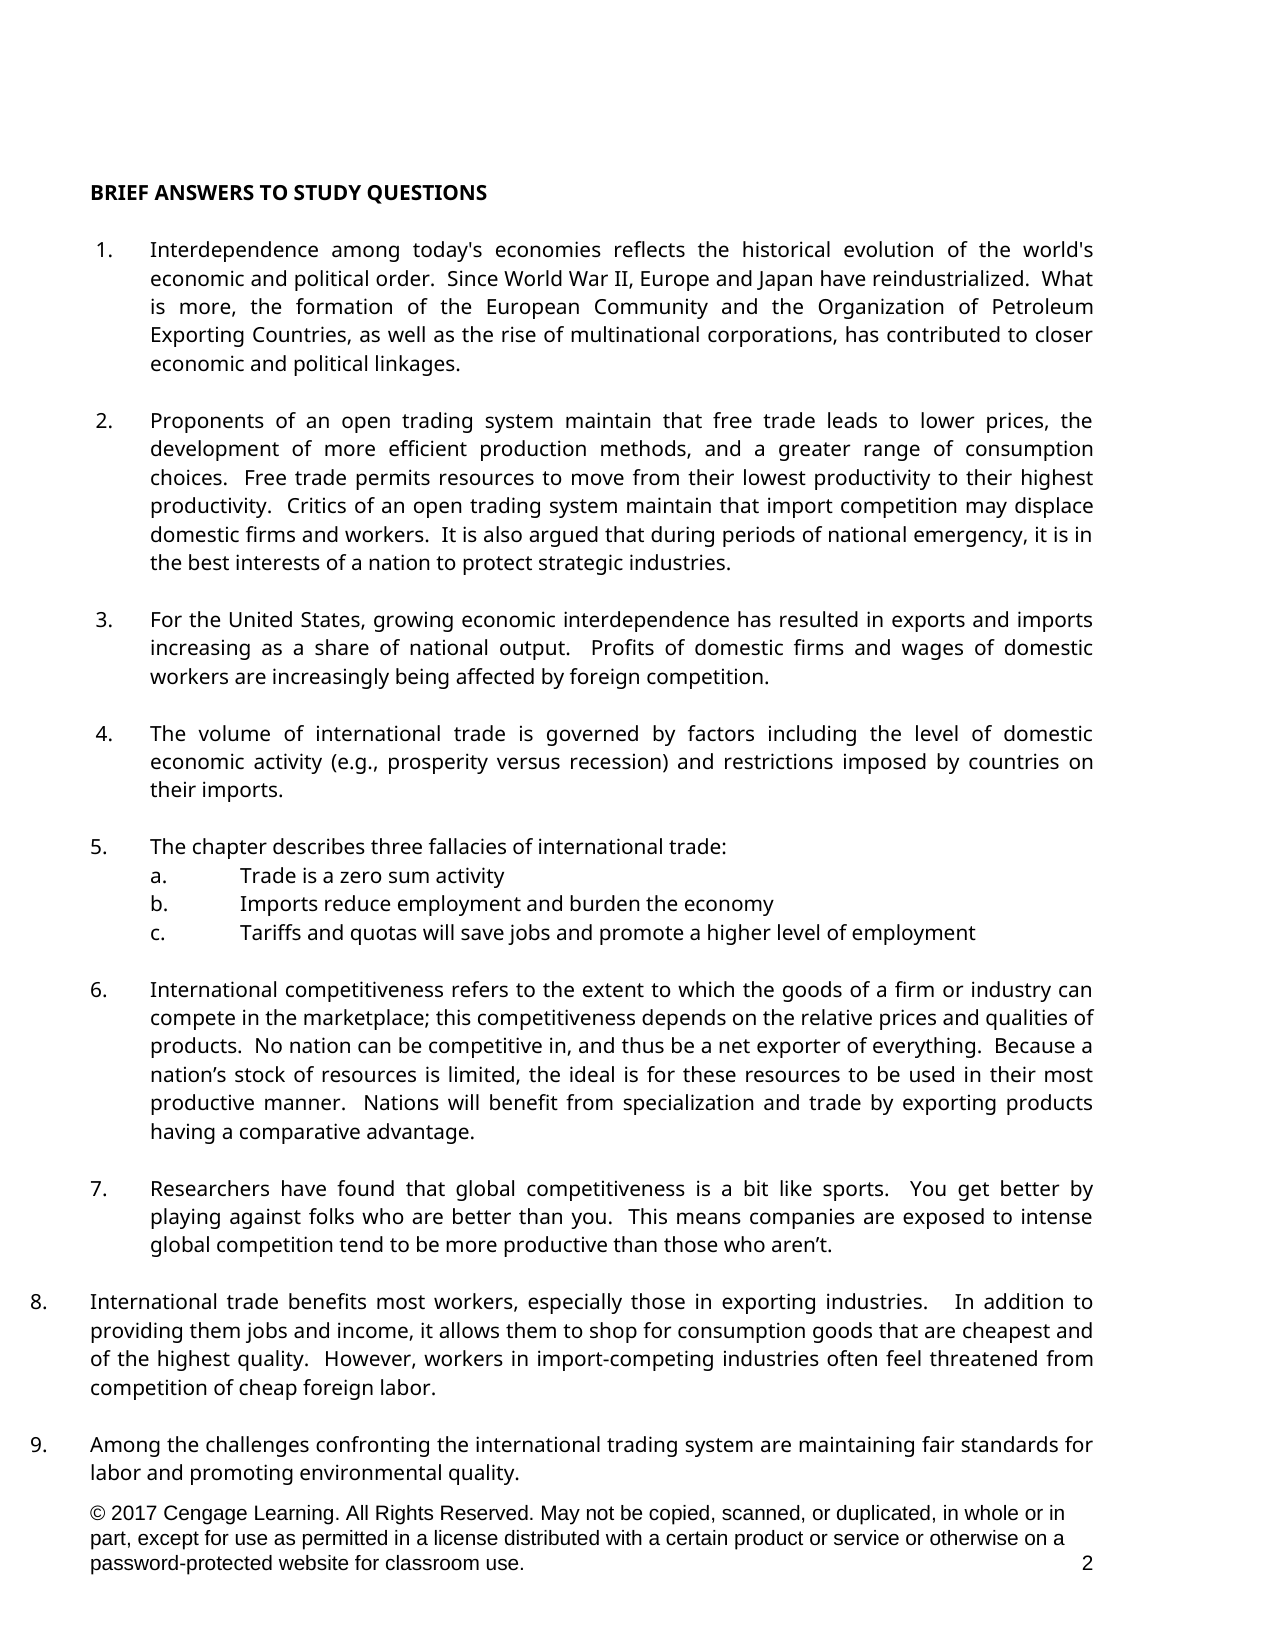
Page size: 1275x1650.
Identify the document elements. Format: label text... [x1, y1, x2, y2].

text 6. International competitiveness refers to the extent to which the goods of a firm or industry can compete in the marketplace; this competitiveness depends on the relative prices and qualities of products. No nation can be competitive in, and thus be a net exporter of everything. Because a nation’s stock of resources is limited, the ideal is for these resources to be used in their most productive manner. Nations will benefit from specialization and trade by exporting products having a comparative advantage. [90, 975, 1095, 1145]
text b. Imports reduce employment and burden the economy [150, 889, 1095, 918]
text 8. International trade benefits most workers, especially those in exporting industries. In addition to providing them jobs and income, it allows them to shop for consumption goods that are cheapest and of the highest quality. However, workers in import-competing industries often feel threatened from competition of cheap foreign labor. [30, 1287, 1095, 1401]
text 4. The volume of international trade is governed by factors including the level of domestic economic activity (e.g., prosperity versus recession) and restrictions imposed by countries on their imports. [90, 719, 1095, 804]
text 5. The chapter describes three fallacies of international trade: [90, 832, 1095, 861]
text 7. Researchers have found that global competitiveness is a bit like sports. You get better by playing against folks who are better than you. This means companies are exposed to intense global competition tend to be more productive than those who aren’t. [90, 1174, 1095, 1259]
text c. Tariffs and quotas will save jobs and promote a higher level of employment [150, 918, 1095, 946]
text 9. Among the challenges confronting the international trading system are maintaining fair standards for labor and promoting environmental quality. [30, 1430, 1095, 1487]
text a. Trade is a zero sum activity [150, 861, 1095, 889]
text 1. Interdependence among today's economies reflects the historical evolution of the world's economic and political order. Since World War II, Europe and Japan have reindustrialized. What is more, the formation of the European Community and the Organization of Petroleum Exporting Countries, as well as the rise of multinational corporations, has contributed to closer economic and political linkages. [90, 235, 1095, 377]
text 2. Proponents of an open trading system maintain that free trade leads to lower prices, the development of more efficient production methods, and a greater range of consumption choices. Free trade permits resources to move from their lowest productivity to their highest productivity. Critics of an open trading system maintain that import competition may displace domestic firms and workers. It is also argued that during periods of national emergency, it is in the best interests of a nation to protect strategic industries. [90, 406, 1095, 577]
text 3. For the United States, growing economic interdependence has resulted in exports and imports increasing as a share of national output. Profits of domestic firms and wages of domestic workers are increasingly being affected by foreign competition. [90, 605, 1095, 690]
text BRIEF ANSWERS TO STUDY QUESTIONS [90, 178, 1095, 207]
